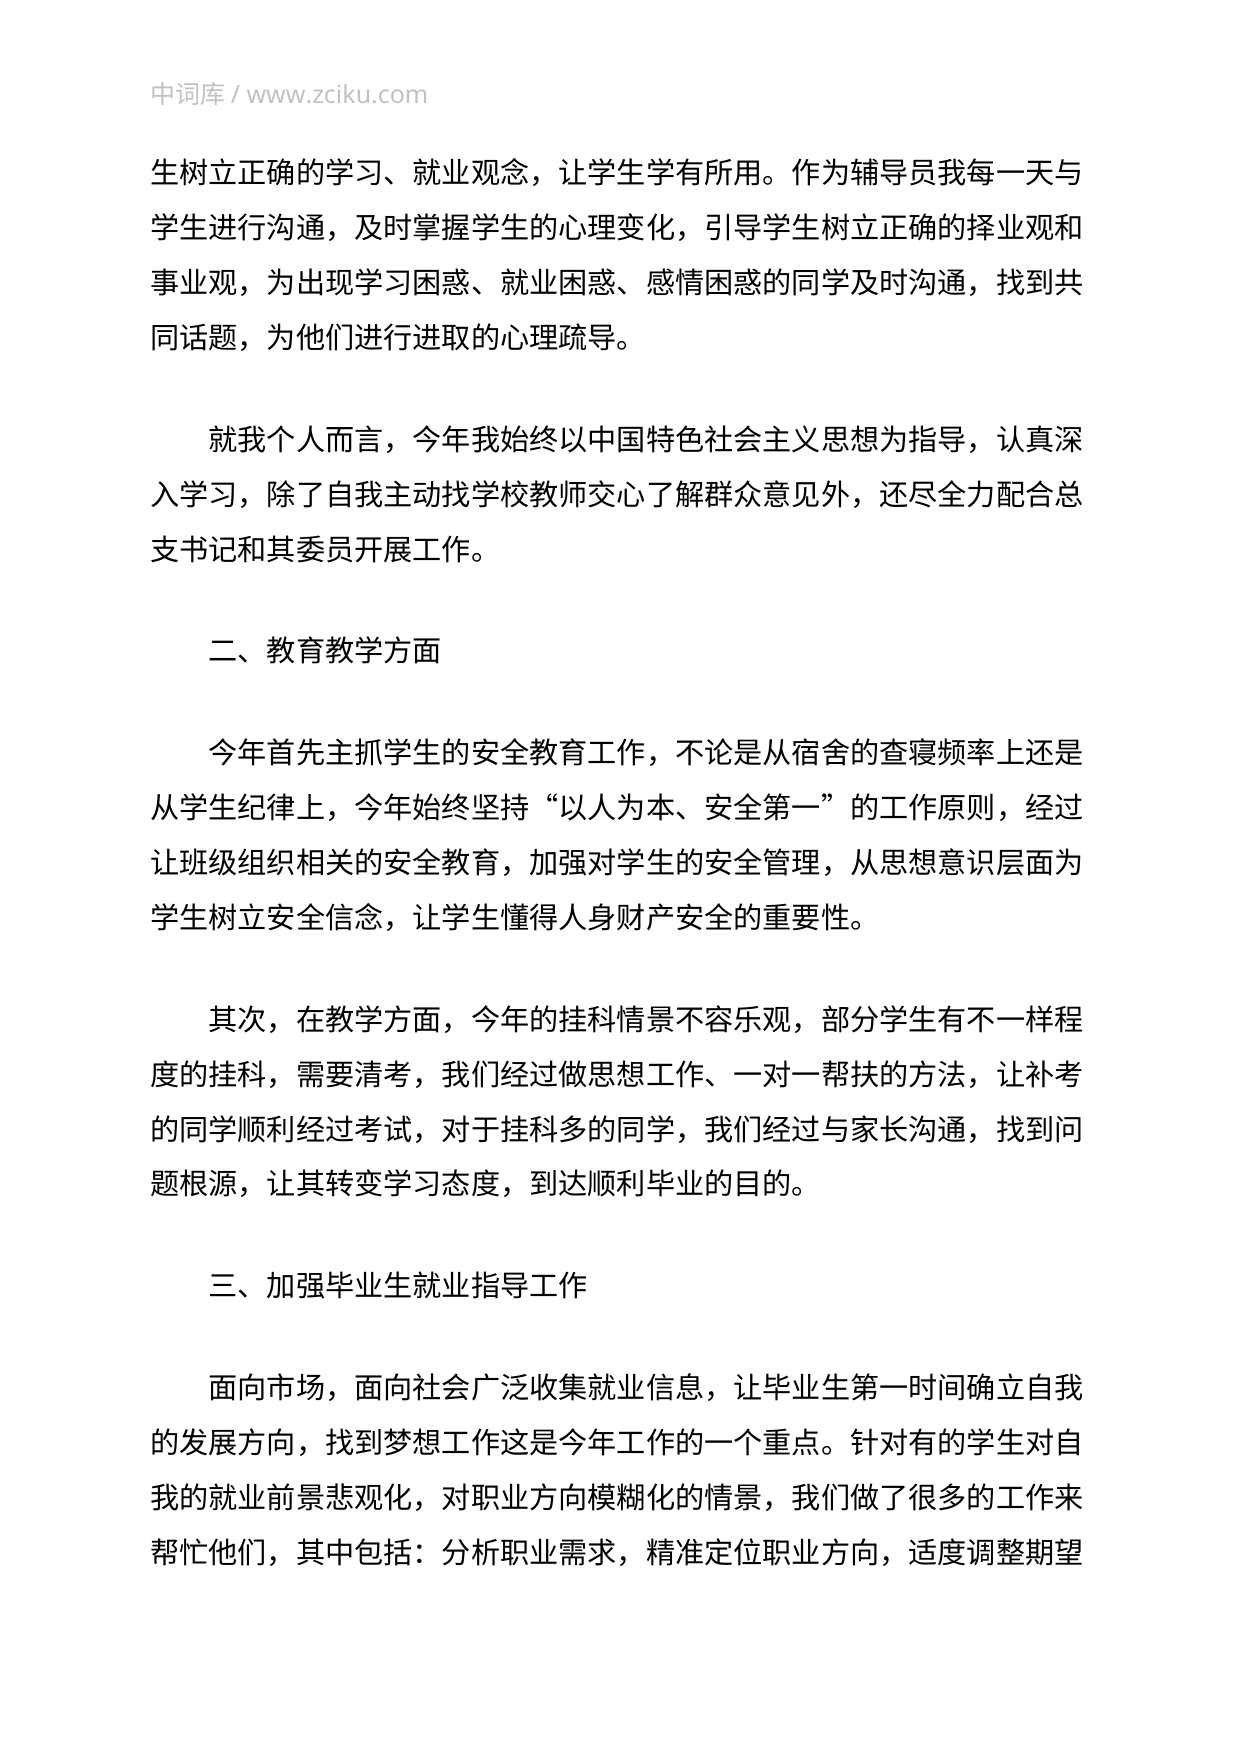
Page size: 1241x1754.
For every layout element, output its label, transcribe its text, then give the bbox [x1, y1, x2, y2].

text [150, 1364, 1090, 1571]
text 其次，在教学方面，今年的挂科情景不容乐观，部分学生有不一样程度的挂科，需要清考，我们经过做思想工作、一对一帮扶的方法，让补考的同学顺利经过考试，对于挂科多的同学，我们经过与家长沟通，找到问题根源，让其转变学习态度，到达顺利毕业的目的。 [150, 996, 1090, 1203]
text 二、教育教学方面 [150, 628, 1090, 670]
text 今年首先主抓学生的安全教育工作，不论是从宿舍的查寝频率上还是从学生纪律上，今年始终坚持“以人为本、安全第一”的工作原则，经过让班级组织相关的安全教育，加强对学生的安全管理，从思想意识层面为学生树立安全信念，让学生懂得人身财产安全的重要性。 [150, 730, 1090, 937]
text 就我个人而言，今年我始终以中国特色社会主义思想为指导，认真深入学习，除了自我主动找学校教师交心了解群众意见外，还尽全力配合总支书记和其委员开展工作。 [150, 416, 1090, 568]
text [150, 150, 1090, 357]
text 三、加强毕业生就业指导工作 [150, 1263, 1090, 1305]
